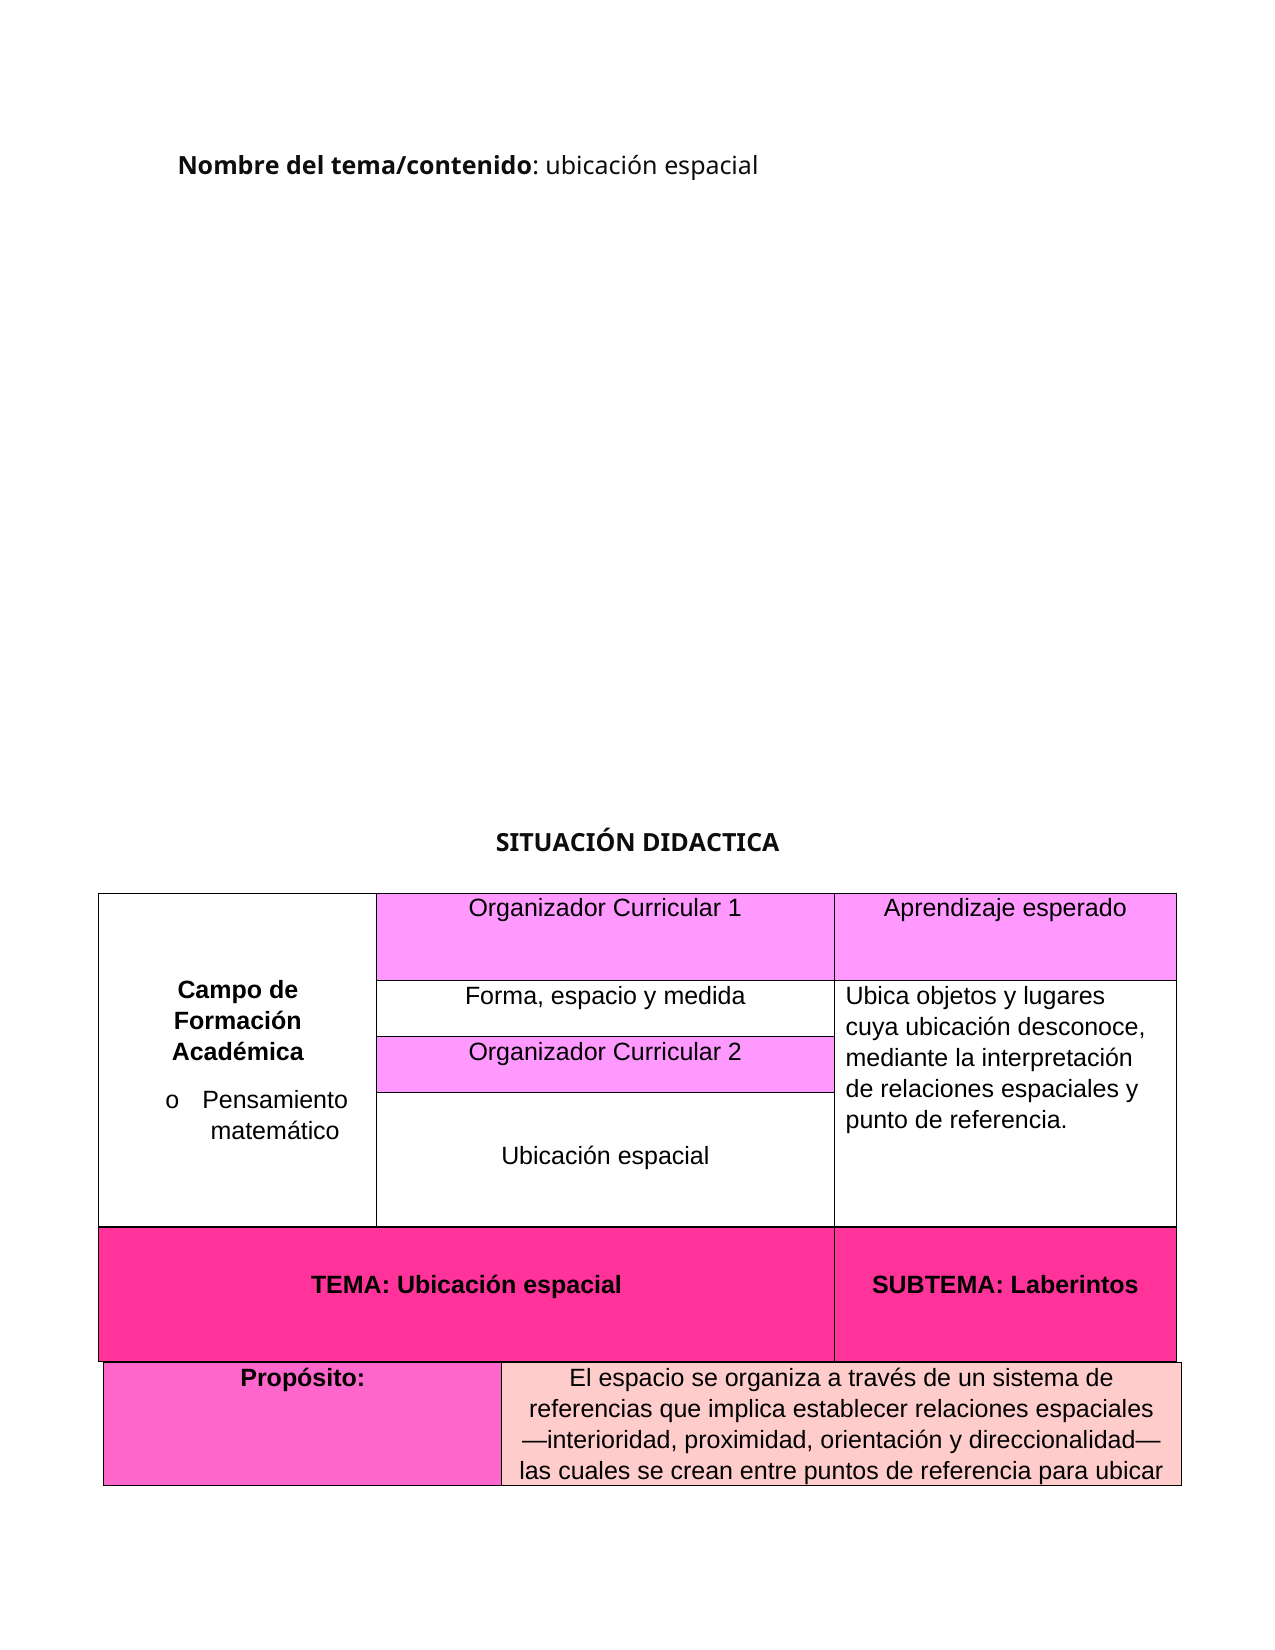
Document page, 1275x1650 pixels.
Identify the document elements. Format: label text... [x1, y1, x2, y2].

table_cell Forma, espacio y medida [377, 981, 834, 1036]
table_header Campo de Formación Académica Pensamiento matemático [99, 894, 376, 1226]
table_header Organizador Curricular 1 [377, 894, 834, 980]
table_cell Ubicación espacial [377, 1093, 834, 1226]
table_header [502, 1363, 1181, 1485]
table_header Propósito: [104, 1363, 501, 1485]
table_cell Organizador Curricular 2 [377, 1037, 834, 1092]
table_cell TEMA: Ubicación espacial [99, 1228, 834, 1361]
table_cell SUBTEMA: Laberintos [835, 1228, 1176, 1361]
text Nombre del tema/contenido: ubicación espacial [177, 148, 1098, 182]
table_cell Ubica objetos y lugares cuya ubicación desconoce, mediante la interpretación de relaciones espaciales y punto de referencia. [835, 981, 1176, 1226]
table_header Aprendizaje esperado [835, 894, 1176, 980]
text SITUACIÓN DIDACTICA [177, 825, 1098, 859]
